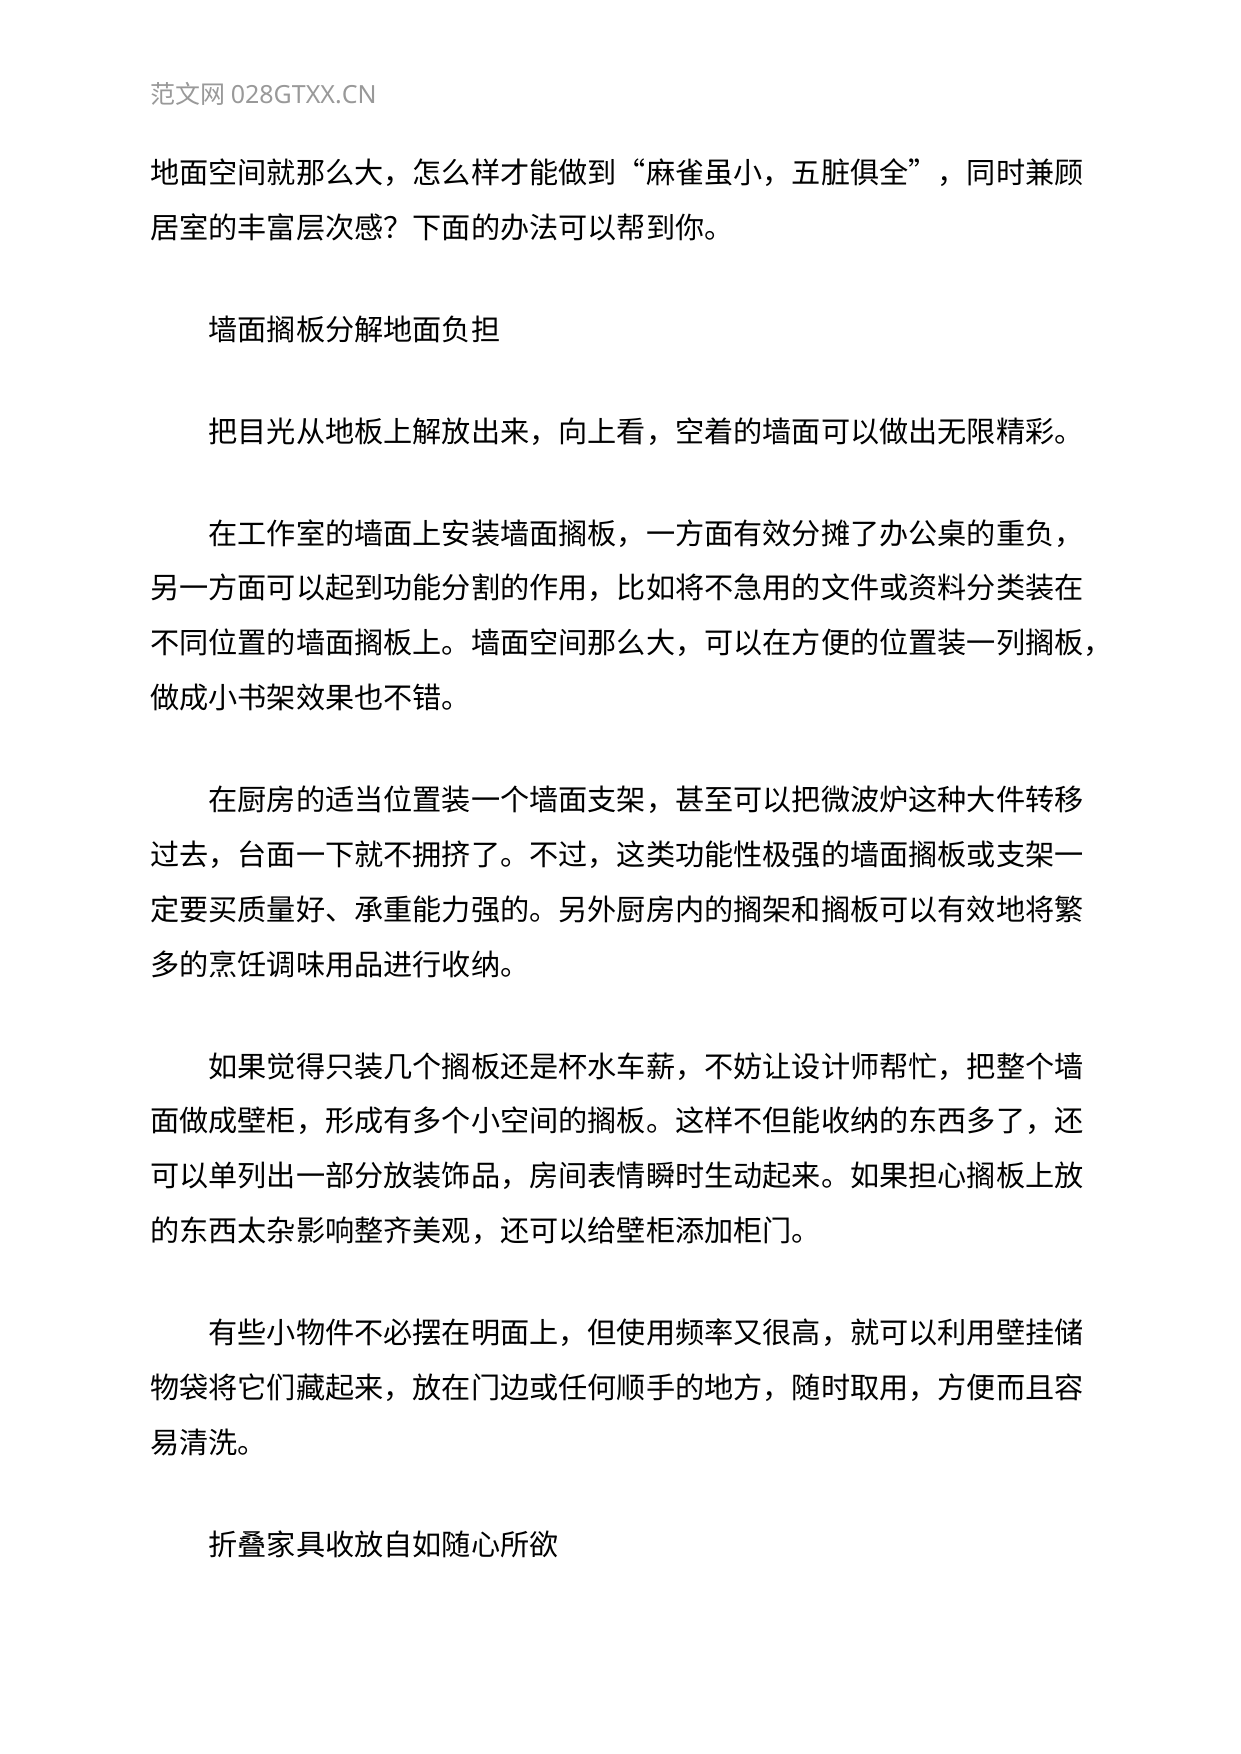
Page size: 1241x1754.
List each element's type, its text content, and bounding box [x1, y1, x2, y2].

text 在厨房的适当位置装一个墙面支架，甚至可以把微波炉这种大件转移过去，台面一下就不拥挤了。不过，这类功能性极强的墙面搁板或支架一定要买质量好、承重能力强的。另外厨房内的搁架和搁板可以有效地将繁多的烹饪调味用品进行收纳。 [150, 777, 1090, 984]
text 在工作室的墙面上安装墙面搁板，一方面有效分摊了办公桌的重负，另一方面可以起到功能分割的作用，比如将不急用的文件或资料分类装在不同位置的墙面搁板上。墙面空间那么大，可以在方便的位置装一列搁板，做成小书架效果也不错。 [150, 510, 1090, 717]
text 墙面搁板分解地面负担 [150, 307, 1090, 349]
text 如果觉得只装几个搁板还是杯水车薪，不妨让设计师帮忙，把整个墙面做成壁柜，形成有多个小空间的搁板。这样不但能收纳的东西多了，还可以单列出一部分放装饰品，房间表情瞬时生动起来。如果担心搁板上放的东西太杂影响整齐美观，还可以给壁柜添加柜门。 [150, 1043, 1090, 1250]
text 有些小物件不必摆在明面上，但使用频率又很高，就可以利用壁挂储物袋将它们藏起来，放在门边或任何顺手的地方，随时取用，方便而且容易清洗。 [150, 1309, 1090, 1462]
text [150, 150, 1090, 247]
text 把目光从地板上解放出来，向上看，空着的墙面可以做出无限精彩。 [150, 408, 1090, 451]
text 折叠家具收放自如随心所欲 [150, 1521, 1090, 1563]
